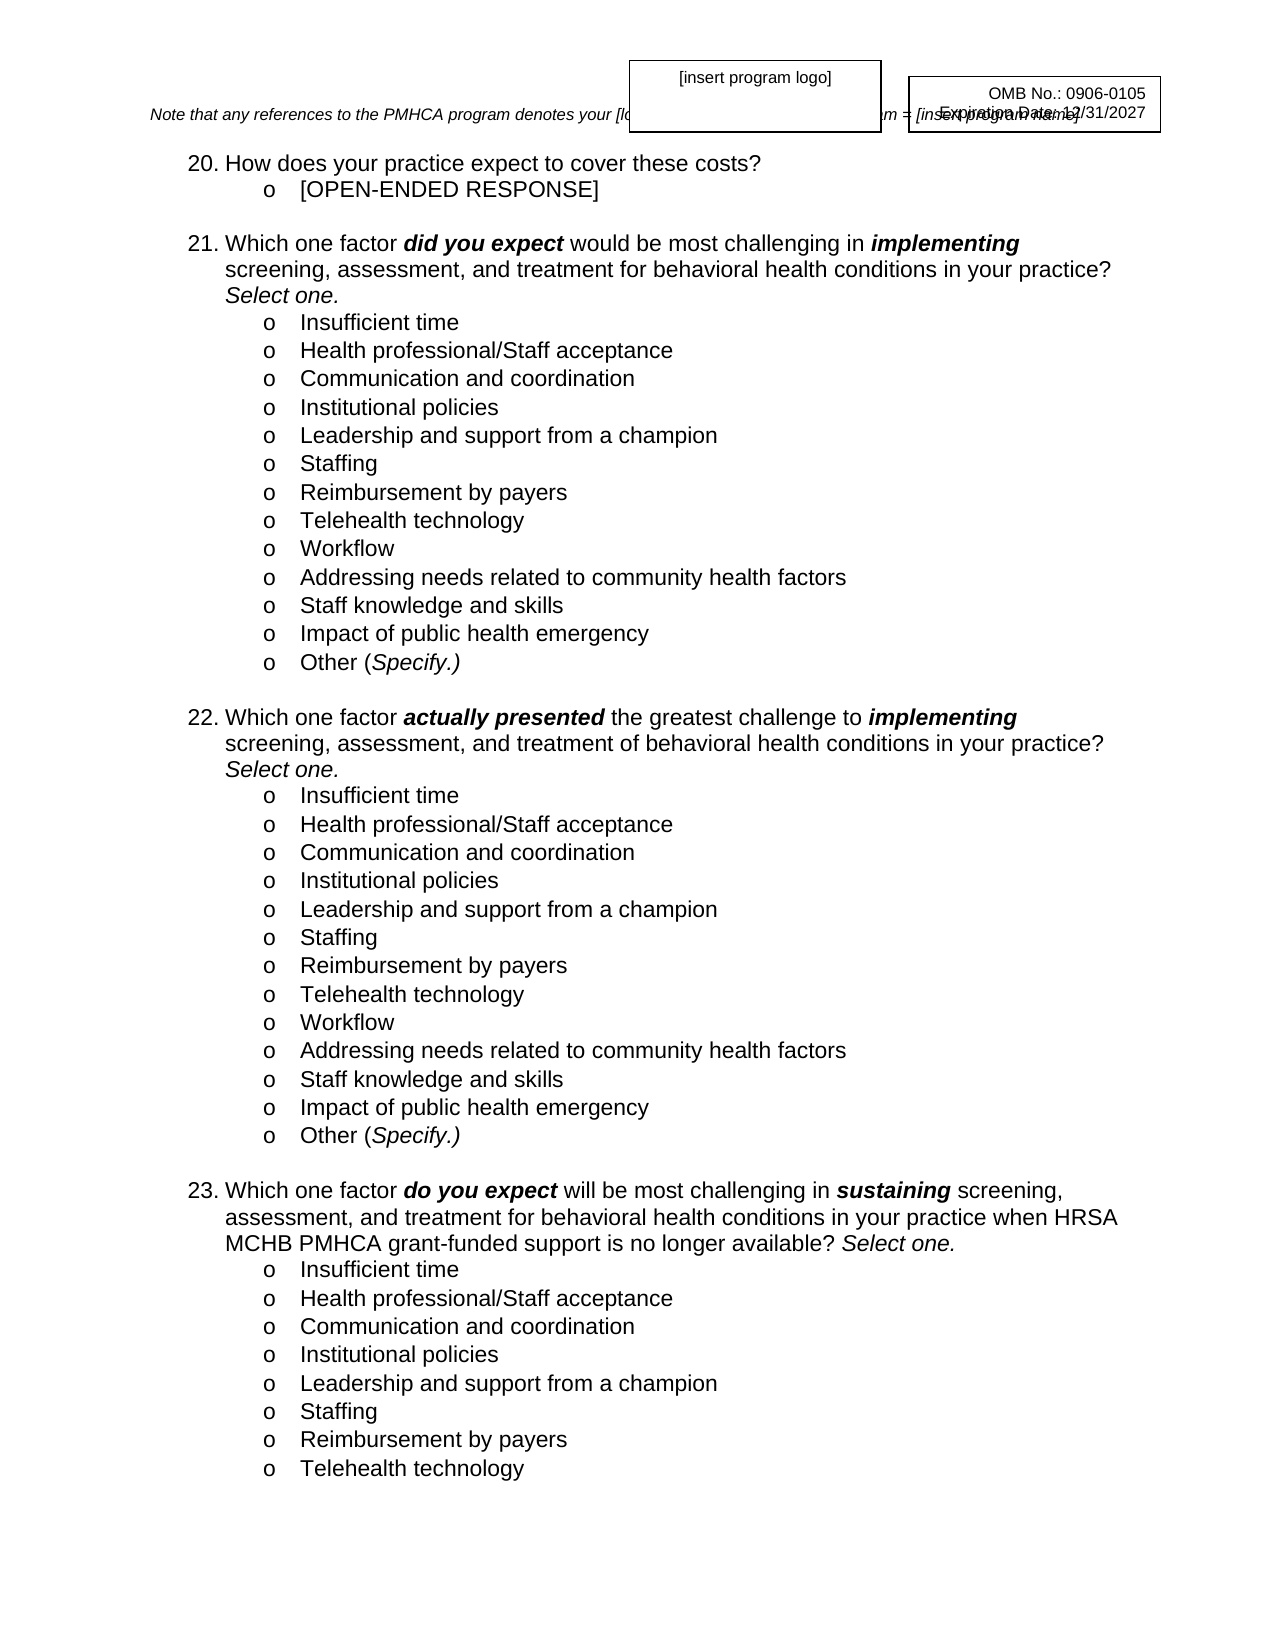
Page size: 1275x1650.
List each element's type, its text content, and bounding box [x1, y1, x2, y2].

list Which one factor actually presented the greatest challenge to implementing screening, assessment, and treatment of behavioral health conditions in your practice? Select one. [187, 703, 1125, 782]
list Which one factor do you expect will be most challenging in sustaining screening, assessment, and treatment for behavioral health conditions in your practice when HRSA MCHB PMHCA grant-funded support is no longer available? Select one. [187, 1177, 1125, 1256]
list Reimbursement by payers [262, 1426, 1125, 1454]
list Institutional policies [262, 1341, 1125, 1369]
list Leadership and support from a champion [262, 422, 1125, 450]
list Staffing [262, 450, 1125, 479]
list Telehealth technology [262, 507, 1125, 535]
list Insufficient time [262, 1256, 1125, 1284]
list Telehealth technology [262, 981, 1125, 1009]
list Staff knowledge and skills [262, 592, 1125, 620]
list Staffing [262, 1398, 1125, 1426]
list Communication and coordination [262, 839, 1125, 867]
list Reimbursement by payers [262, 952, 1125, 981]
list Leadership and support from a champion [262, 1369, 1125, 1398]
list Impact of public health emergency [262, 620, 1125, 649]
list How does your practice expect to cover these costs? [187, 150, 1125, 176]
list Staffing [262, 924, 1125, 952]
list Other (Specify.) [262, 1122, 1125, 1151]
list Institutional policies [262, 867, 1125, 896]
list Impact of public health emergency [262, 1094, 1125, 1122]
list Other (Specify.) [262, 649, 1125, 677]
list Addressing needs related to community health factors [262, 1037, 1125, 1066]
list Which one factor did you expect would be most challenging in implementing screening, assessment, and treatment for behavioral health conditions in your practice? Select one. [187, 230, 1125, 309]
list Reimbursement by payers [262, 479, 1125, 507]
list [OPEN-ENDED RESPONSE] [262, 176, 1125, 205]
list Institutional policies [262, 394, 1125, 422]
list Workflow [262, 1009, 1125, 1037]
list Insufficient time [262, 309, 1125, 337]
list Health professional/Staff acceptance [262, 1284, 1125, 1313]
list Communication and coordination [262, 1313, 1125, 1341]
list Telehealth technology [262, 1454, 1125, 1483]
list Communication and coordination [262, 365, 1125, 394]
list Staff knowledge and skills [262, 1066, 1125, 1094]
list Leadership and support from a champion [262, 896, 1125, 924]
list Health professional/Staff acceptance [262, 337, 1125, 365]
list Addressing needs related to community health factors [262, 564, 1125, 592]
list Insufficient time [262, 782, 1125, 811]
list Workflow [262, 535, 1125, 564]
list Health professional/Staff acceptance [262, 811, 1125, 839]
